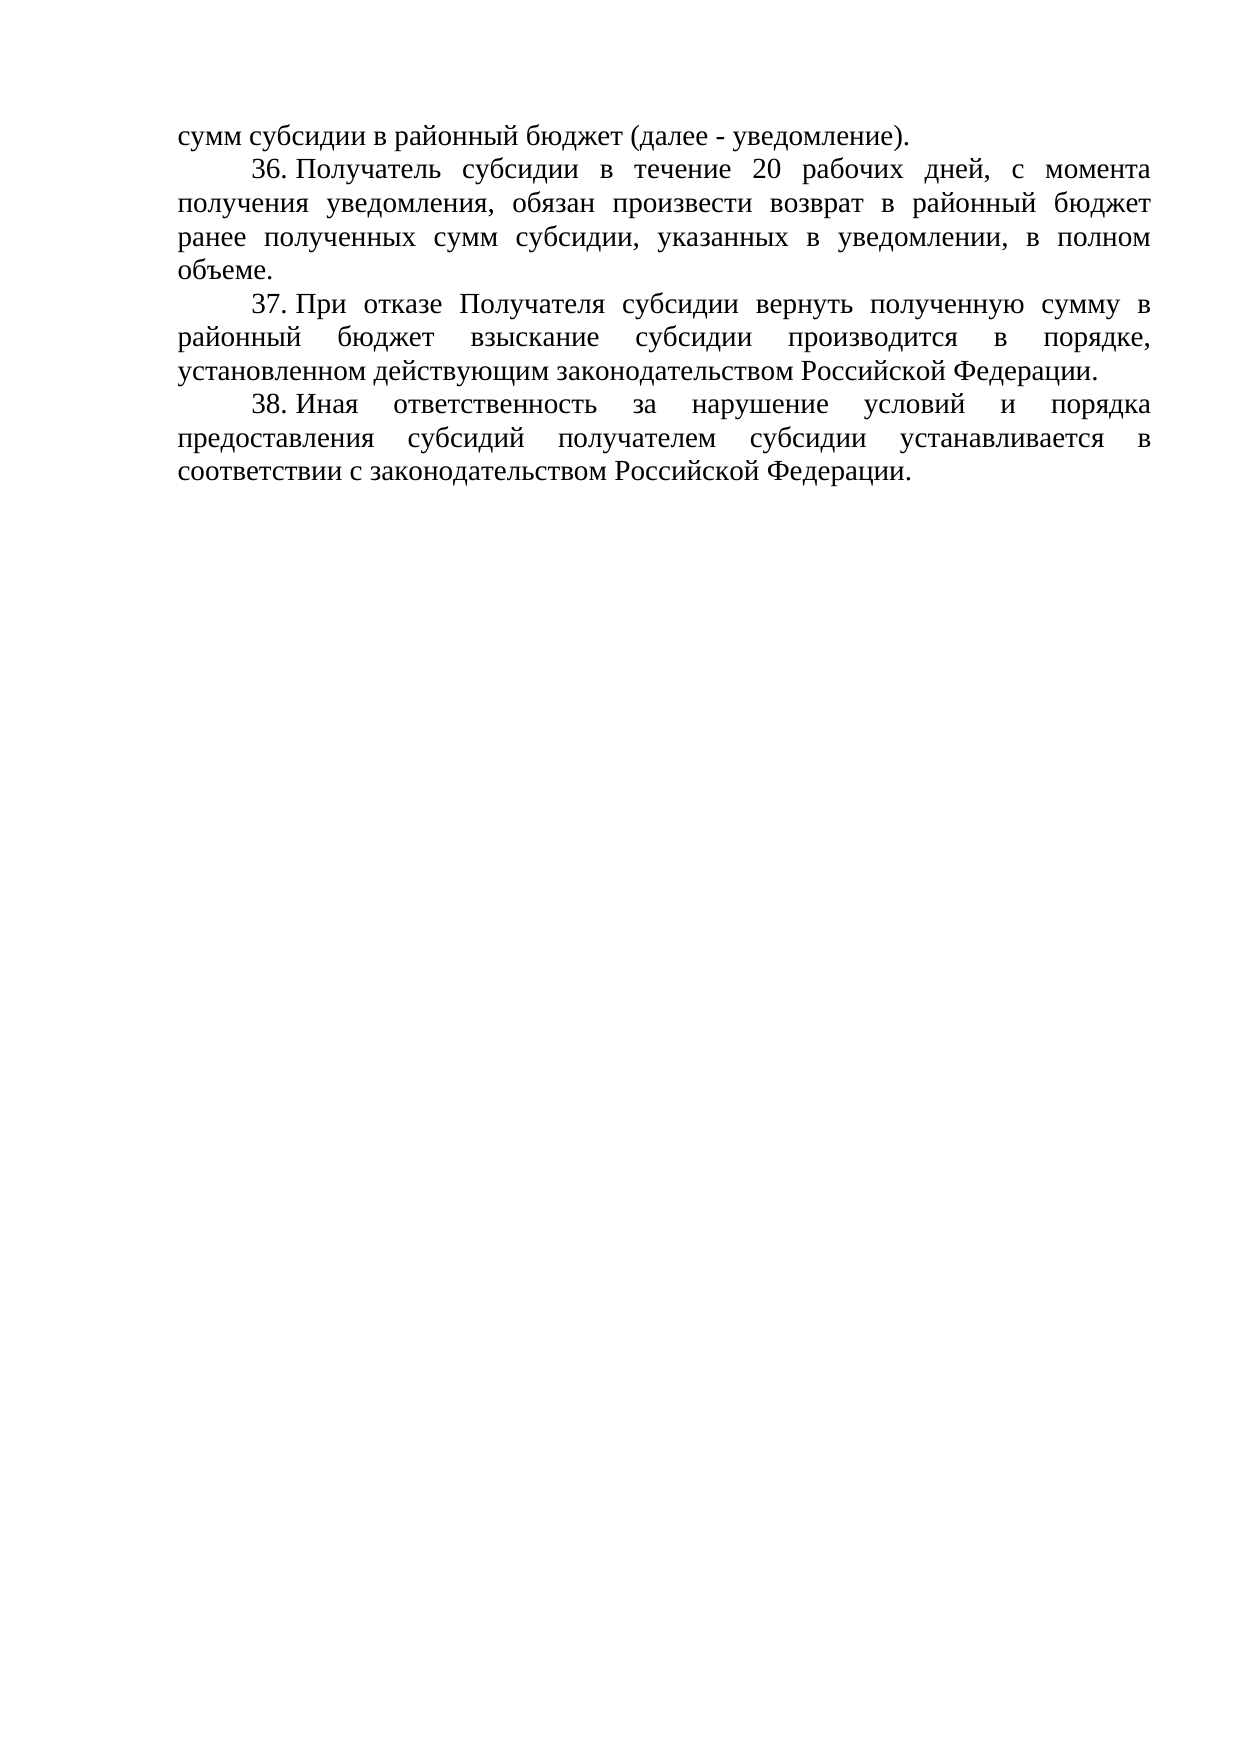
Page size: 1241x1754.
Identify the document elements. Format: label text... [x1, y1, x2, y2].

list Получатель субсидии в течение 20 рабочих дней, с момента получения уведомления, обязан произвести возврат в районный бюджет ранее полученных сумм субсидии, указанных в уведомлении, в полном объеме. [177, 152, 1152, 286]
list Иная ответственность за нарушение условий и порядка предоставления субсидий получателем субсидии устанавливается в соответствии с законодательством Российской Федерации. [177, 386, 1152, 487]
list При отказе Получателя субсидии вернуть полученную сумму в районный бюджет взыскание субсидии производится в порядке, установленном действующим законодательством Российской Федерации. [177, 286, 1152, 386]
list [177, 118, 1152, 152]
